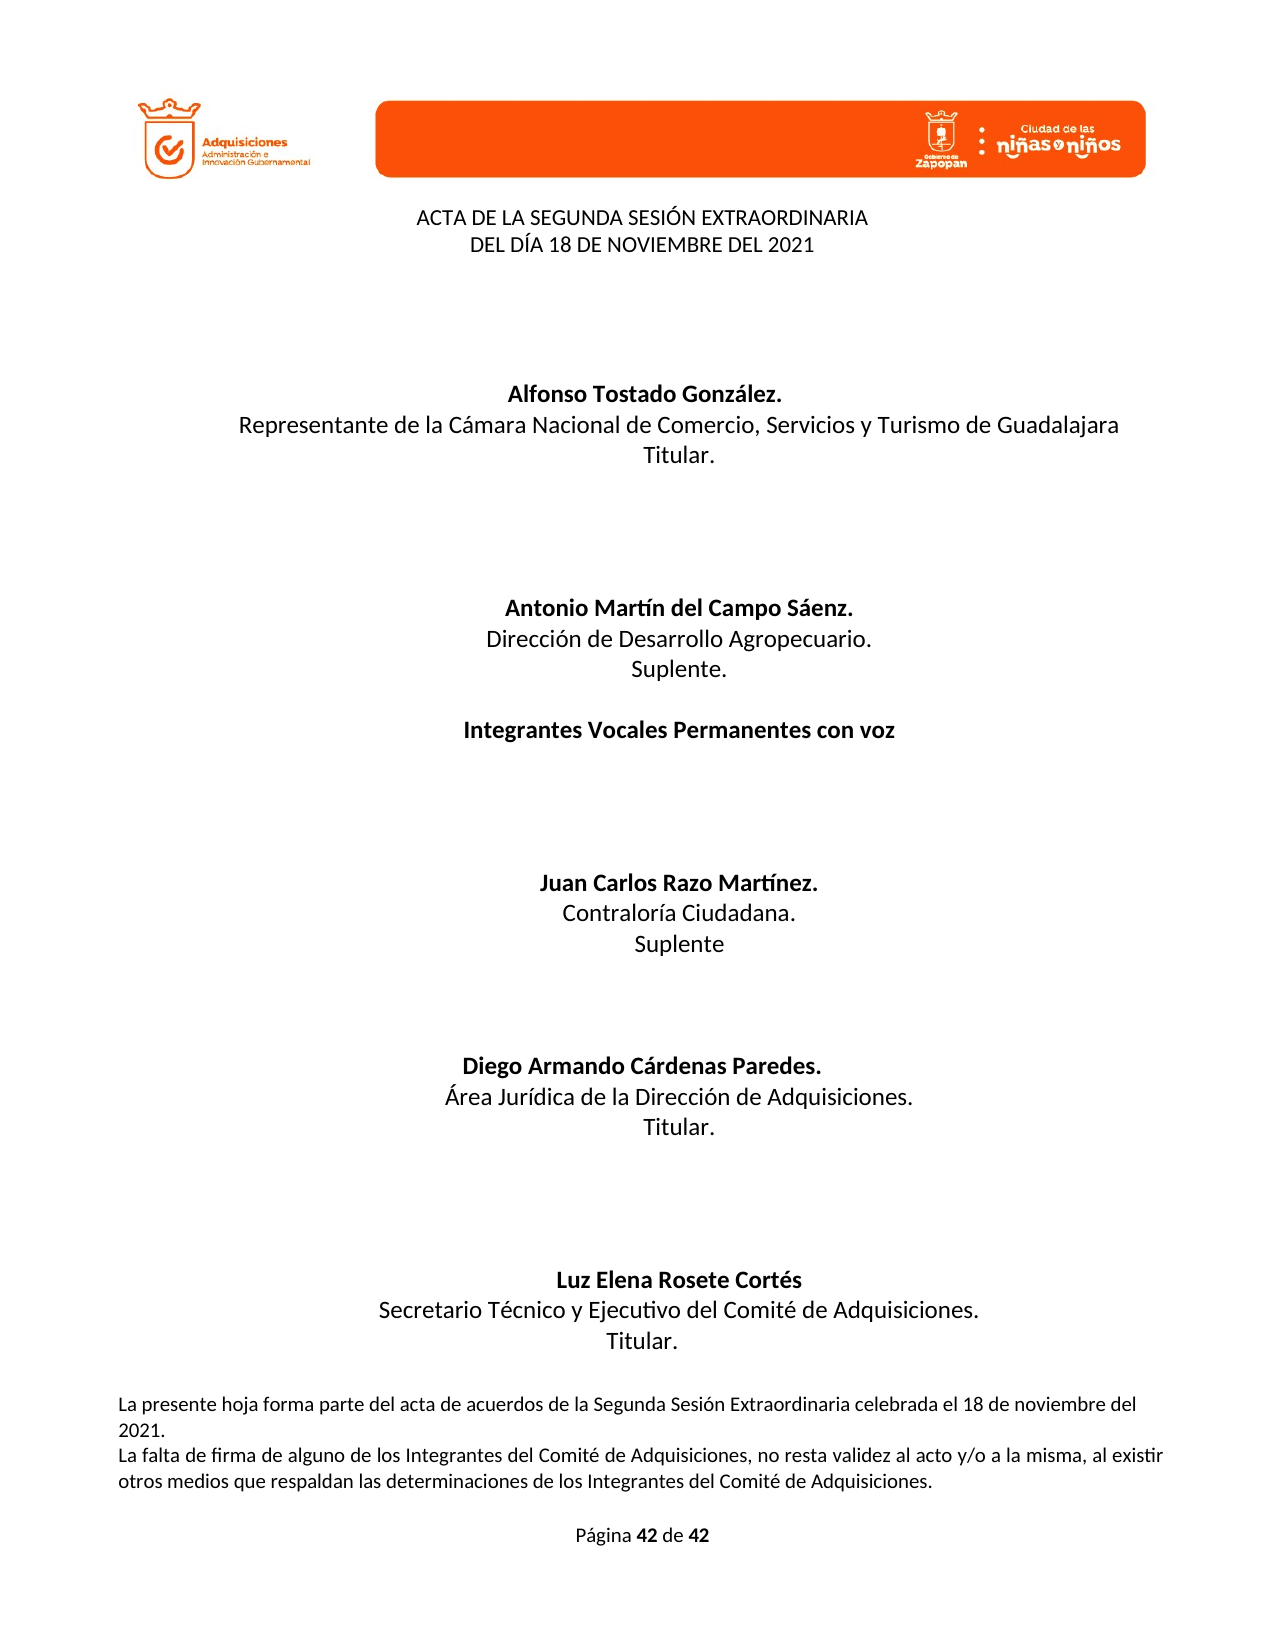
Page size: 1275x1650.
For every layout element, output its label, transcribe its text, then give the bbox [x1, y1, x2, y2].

text Suplente. [192, 653, 1167, 684]
text Luz Elena Rosete Cortés [192, 1264, 1167, 1294]
text Titular. [192, 1111, 1167, 1142]
text Área Jurídica de la Dirección de Adquisiciones. [192, 1081, 1167, 1111]
text Integrantes Vocales Permanentes con voz [192, 714, 1167, 745]
text Secretario Técnico y Ejecutivo del Comité de Adquisiciones. [192, 1294, 1167, 1325]
text Titular. [118, 1325, 1167, 1355]
text Alfonso Tostado González. [118, 379, 1167, 409]
text Dirección de Desarrollo Agropecuario. [192, 623, 1167, 653]
text Antonio Martín del Campo Sáenz. [192, 592, 1167, 623]
text Titular. [192, 440, 1167, 470]
picture [118, 73, 1165, 203]
text Suplente [192, 928, 1167, 958]
text Contraloría Ciudadana. [192, 897, 1167, 928]
text Juan Carlos Razo Martínez. [192, 867, 1167, 897]
text Diego Armando Cárdenas Paredes. [118, 1050, 1167, 1081]
text Representante de la Cámara Nacional de Comercio, Servicios y Turismo de Guadalajara [192, 409, 1167, 440]
